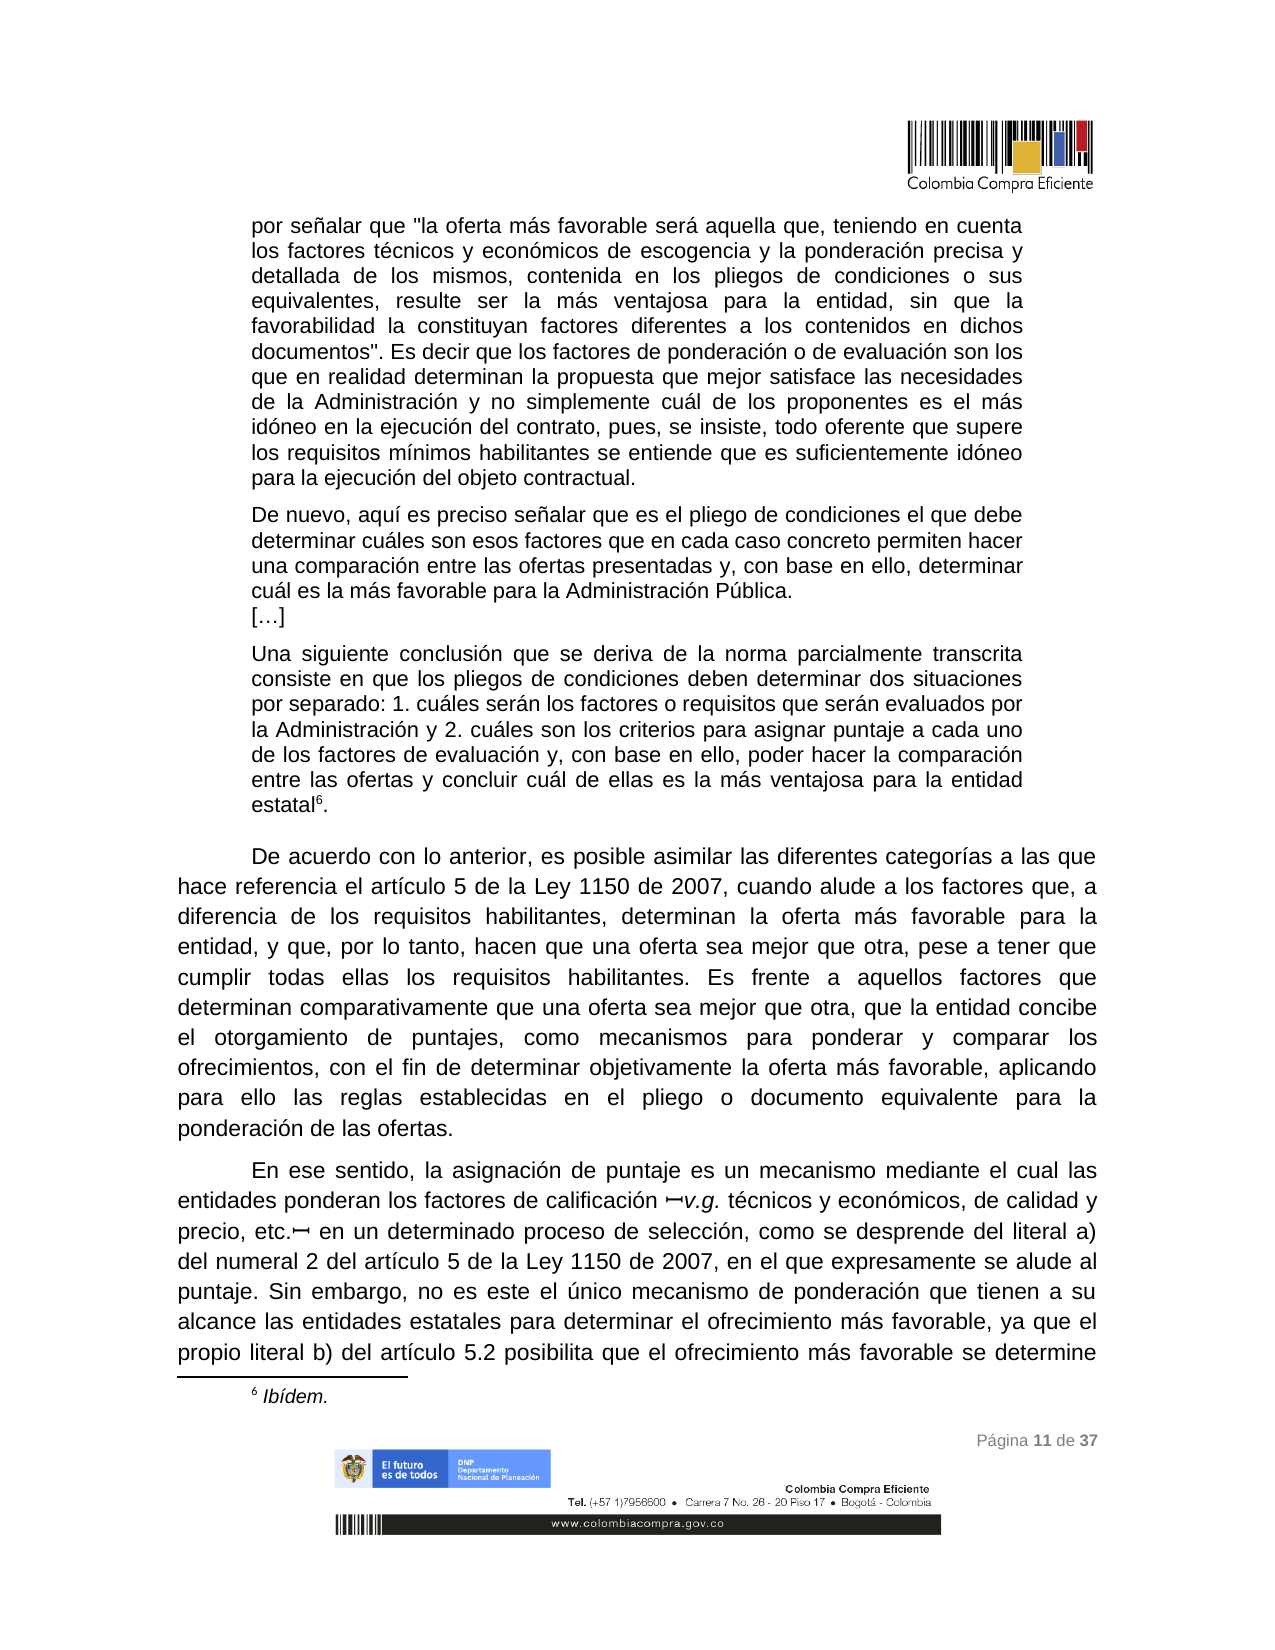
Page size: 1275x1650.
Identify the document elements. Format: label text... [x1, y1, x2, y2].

text De acuerdo con lo anterior, es posible asimilar las diferentes categorías a las que hace referencia el artículo 5 de la Ley 1150 de 2007, cuando alude a los factores que, a diferencia de los requisitos habilitantes, determinan la oferta más favorable para la entidad, y que, por lo tanto, hacen que una oferta sea mejor que otra, pese a tener que cumplir todas ellas los requisitos habilitantes. Es frente a aquellos factores que determinan comparativamente que una oferta sea mejor que otra, que la entidad concibe el otorgamiento de puntajes, como mecanismos para ponderar y comparar los ofrecimientos, con el fin de determinar objetivamente la oferta más favorable, aplicando para ello las reglas establecidas en el pliego o documento equivalente para la ponderación de las ofertas. [177, 843, 1098, 1141]
text Una siguiente conclusión que se deriva de la norma parcialmente transcrita consiste en que los pliegos de condiciones deben determinar dos situaciones por separado: 1. cuáles serán los factores o requisitos que serán evaluados por la Administración y 2. cuáles son los criterios para asignar puntaje a cada uno de los factores de evaluación y, con base en ello, poder hacer la comparación entre las ofertas y concluir cuál de ellas es la más ventajosa para la entidad estatal. [251, 641, 1024, 817]
picture [334, 1449, 942, 1535]
text […] [251, 603, 1024, 628]
text De nuevo, aquí es preciso señalar que es el pliego de condiciones el que debe determinar cuáles son esos factores que en cada caso concreto permiten hacer una comparación entre las ofertas presentadas y, con base en ello, determinar cuál es la más favorable para la Administración Pública. [251, 502, 1024, 603]
picture [899, 114, 1099, 196]
